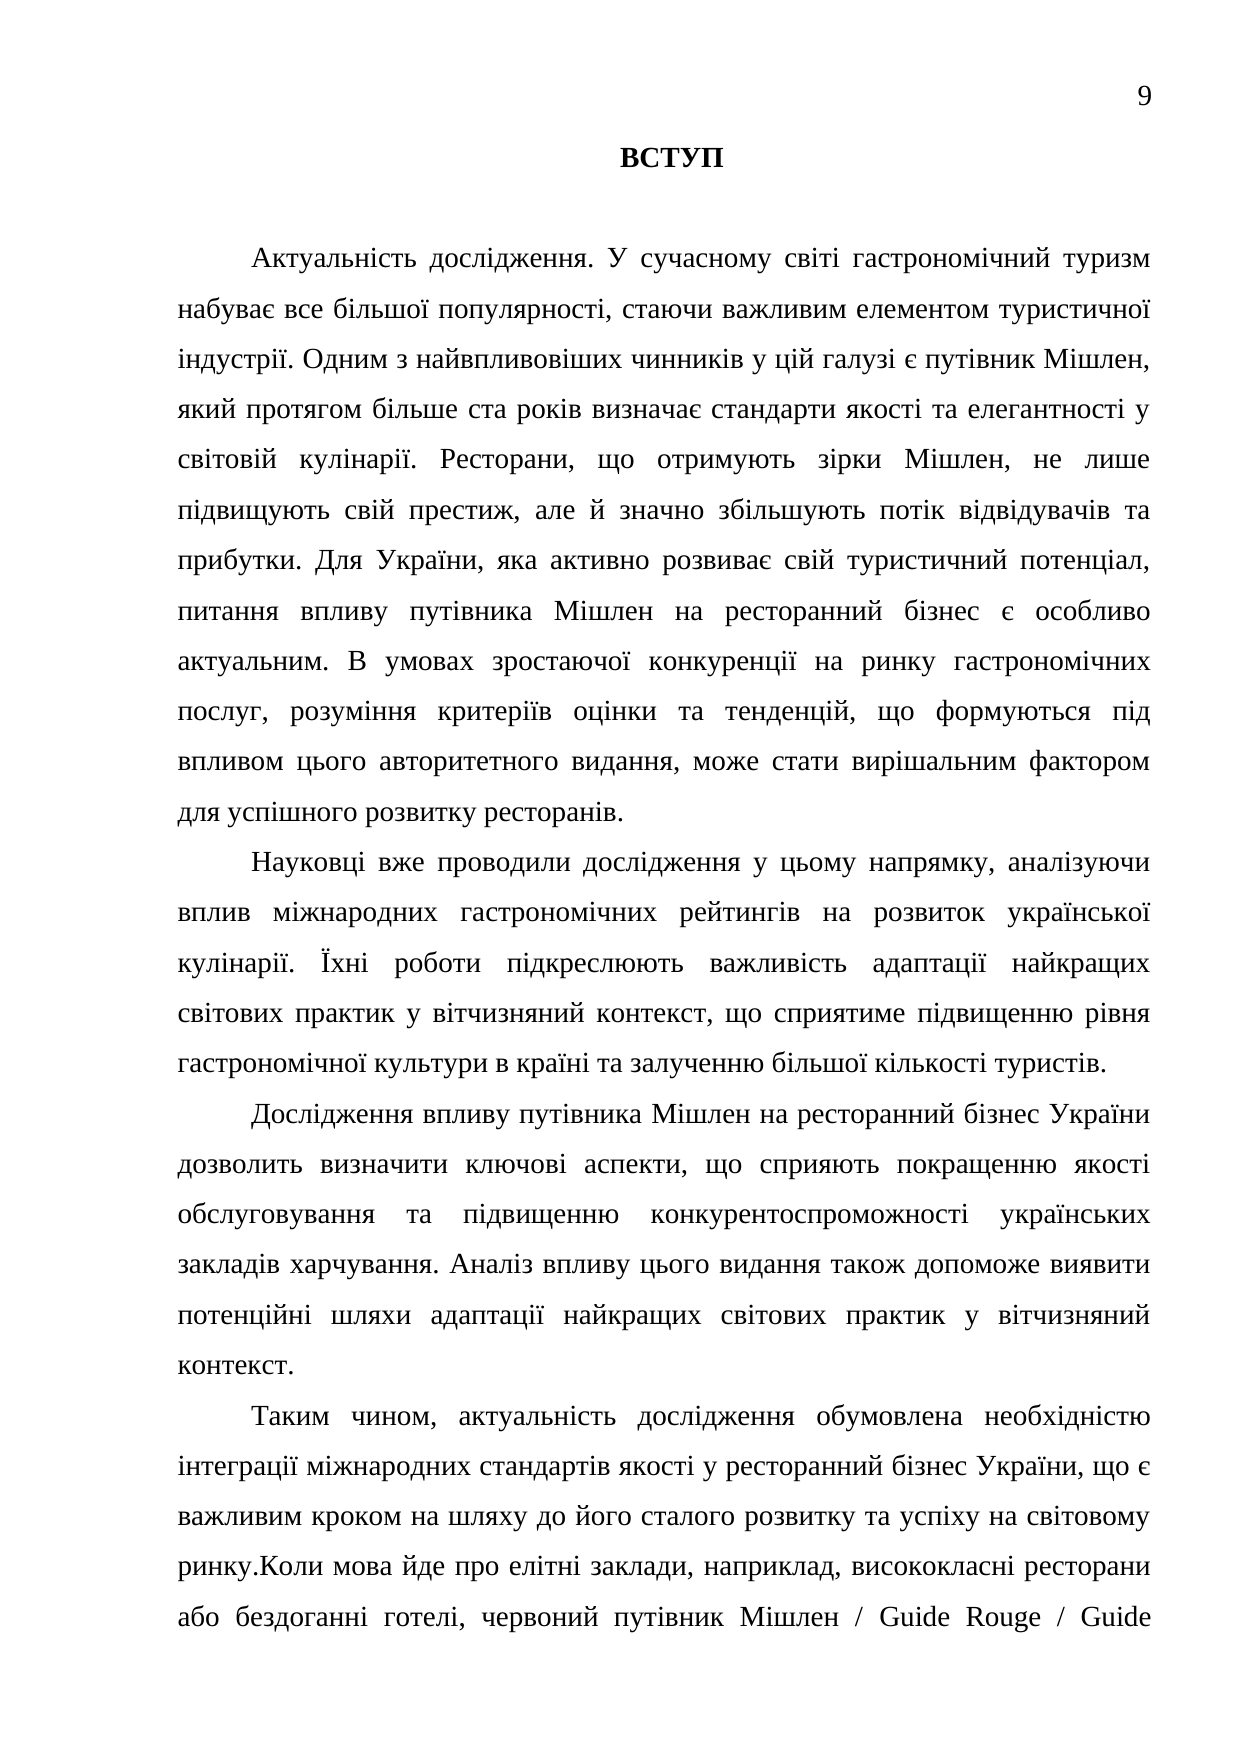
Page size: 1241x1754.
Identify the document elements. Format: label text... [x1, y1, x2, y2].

text Науковці вже проводили дослідження у цьому напрямку, аналізуючи вплив міжнародних гастрономічних рейтингів на розвиток української кулінарії. Їхні роботи підкреслюють важливість адаптації найкращих світових практик у вітчизняний контекст, що сприятиме підвищенню рівня гастрономічної культури в країні та залученню більшої кількості туристів. [177, 844, 1151, 1079]
text ВСТУП [177, 140, 1166, 173]
text Дослідження впливу путівника Мішлен на ресторанний бізнес України дозволить визначити ключові аспекти, що сприяють покращенню якості обслуговування та підвищенню конкурентоспроможності українських закладів харчування. Аналіз впливу цього видання також допоможе виявити потенційні шляхи адаптації найкращих світових практик у вітчизняний контекст. [177, 1096, 1151, 1381]
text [177, 1398, 1151, 1632]
text Актуальність дослідження. У сучасному світі гастрономічний туризм набуває все більшої популярності, стаючи важливим елементом туристичної індустрії. Одним з найвпливовіших чинників у цій галузі є путівник Мішлен, який протягом більше ста років визначає стандарти якості та елегантності у світовій кулінарії. Ресторани, що отримують зірки Мішлен, не лише підвищують свій престиж, але й значно збільшують потік відвідувачів та прибутки. Для України, яка активно розвиває свій туристичний потенціал, питання впливу путівника Мішлен на ресторанний бізнес є особливо актуальним. В умовах зростаючої конкуренції на ринку гастрономічних послуг, розуміння критеріїв оцінки та тенденцій, що формуються під впливом цього авторитетного видання, може стати вирішальним фактором для успішного розвитку ресторанів. [177, 240, 1151, 827]
